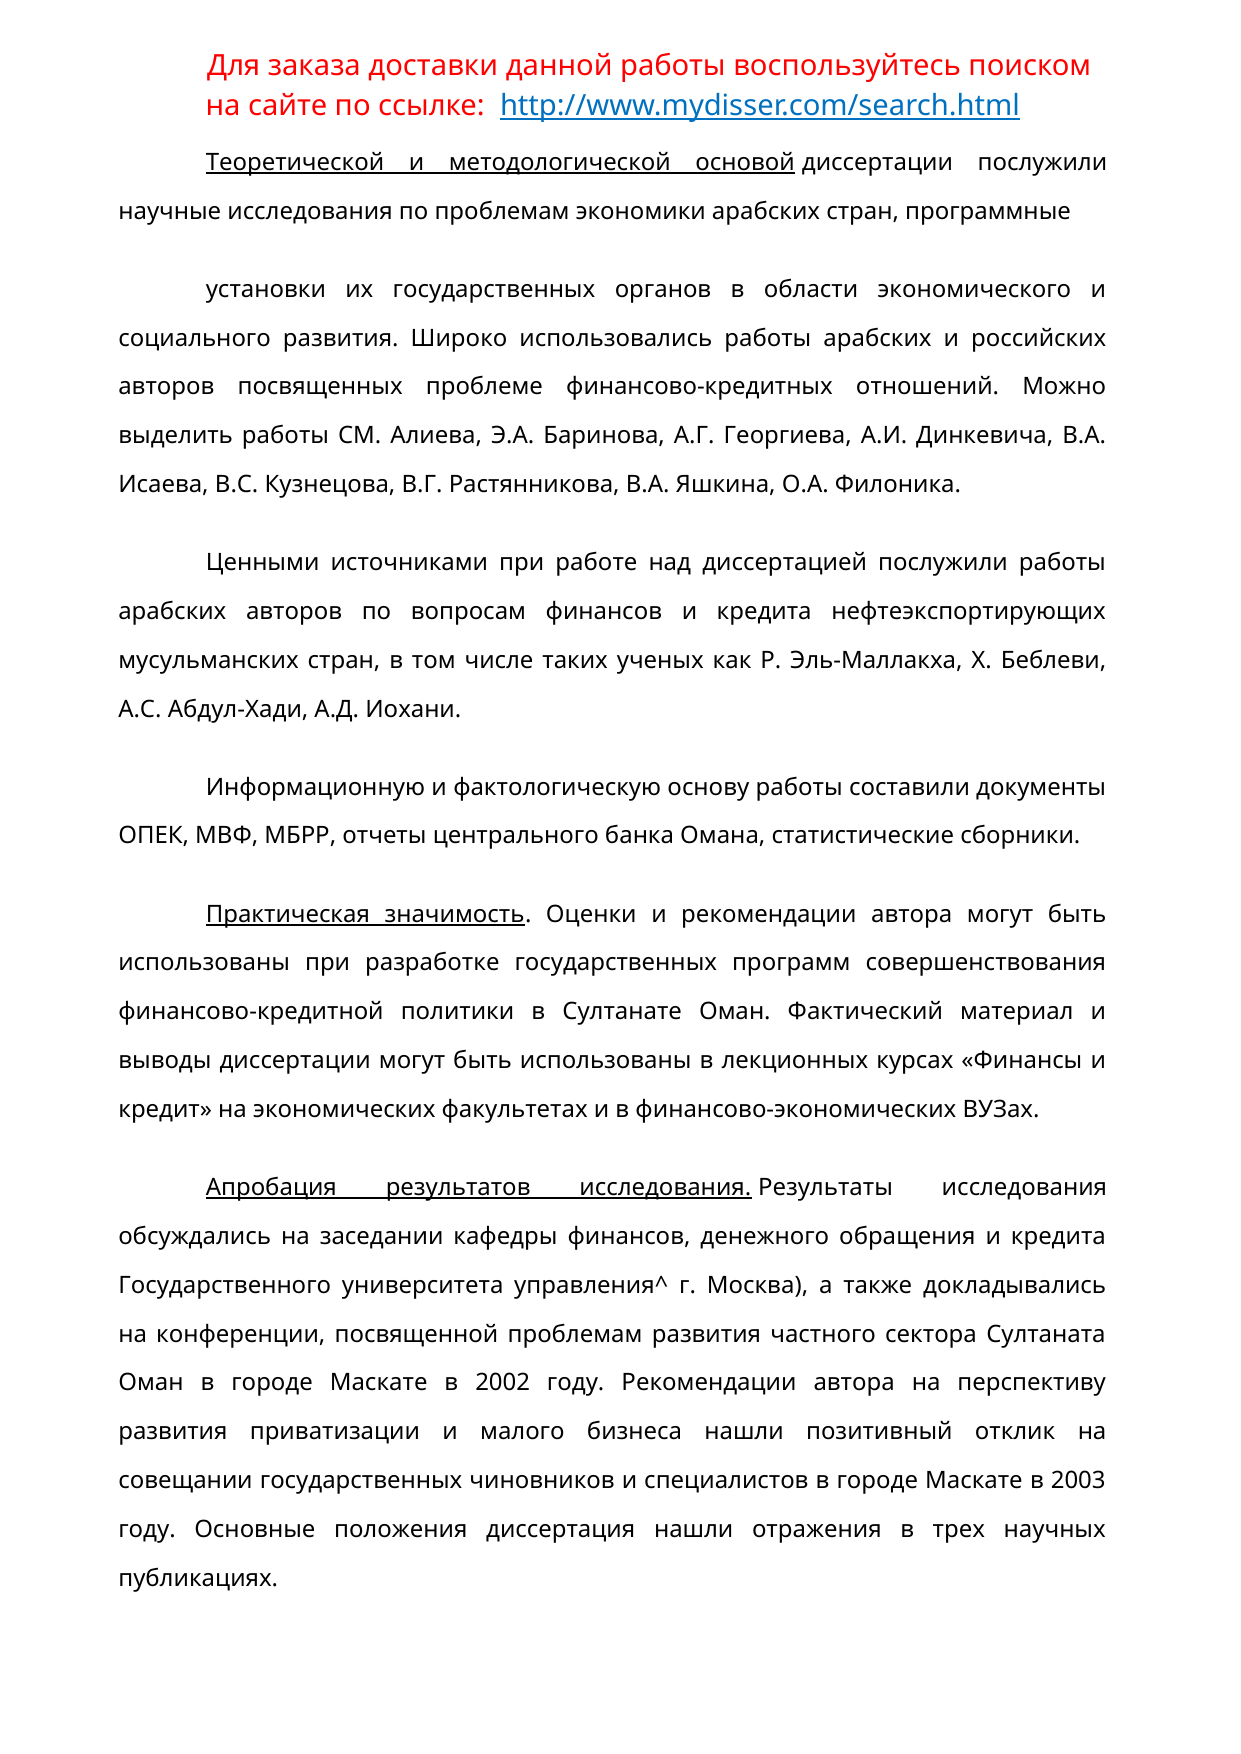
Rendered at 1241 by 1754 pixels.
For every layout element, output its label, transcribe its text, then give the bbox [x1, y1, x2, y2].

text Теоретической и методологической основой диссертации послужили научные исследования по проблемам экономики арабских стран, программные [118, 144, 1107, 226]
text Апробация результатов исследования. Результаты исследования обсуждались на заседании кафедры финансов, денежного обращения и кредита Государственного университета управления^ г. Москва), а также докладывались на конференции, посвященной проблемам развития частного сектора Султаната Оман в городе Маскате в 2002 году. Рекомендации автора на перспективу развития приватизации и малого бизнеса нашли позитивный отклик на совещании государственных чиновников и специалистов в городе Маскате в 2003 году. Основные положения диссертация нашли отражения в трех научных публикациях. [118, 1170, 1107, 1593]
text Практическая значимость. Оценки и рекомендации автора могут быть использованы при разработке государственных программ совершенствования финансово-кредитной политики в Султанате Оман. Фактический материал и выводы диссертации могут быть использованы в лекционных курсах «Финансы и кредит» на экономических факультетах и в финансово-экономических ВУЗах. [118, 896, 1107, 1124]
text установки их государственных органов в области экономического и социального развития. Широко использовались работы арабских и российских авторов посвященных проблеме финансово-кредитных отношений. Можно выделить работы СМ. Алиева, Э.А. Баринова, А.Г. Георгиева, А.И. Динкевича, В.А. Исаева, B.C. Кузнецова, В.Г. Растянникова, В.А. Яшкина, О.А. Филоника. [118, 271, 1107, 499]
text Ценными источниками при работе над диссертацией послужили работы арабских авторов по вопросам финансов и кредита нефтеэкспортирующих мусульманских стран, в том числе таких ученых как Р. Эль-Маллакха, X. Беблеви, А.С. Абдул-Хади, А.Д. Иохани. [118, 545, 1107, 724]
text Информационную и фактологическую основу работы составили документы ОПЕК, МВФ, МБРР, отчеты центрального банка Омана, статистические сборники. [118, 769, 1107, 851]
